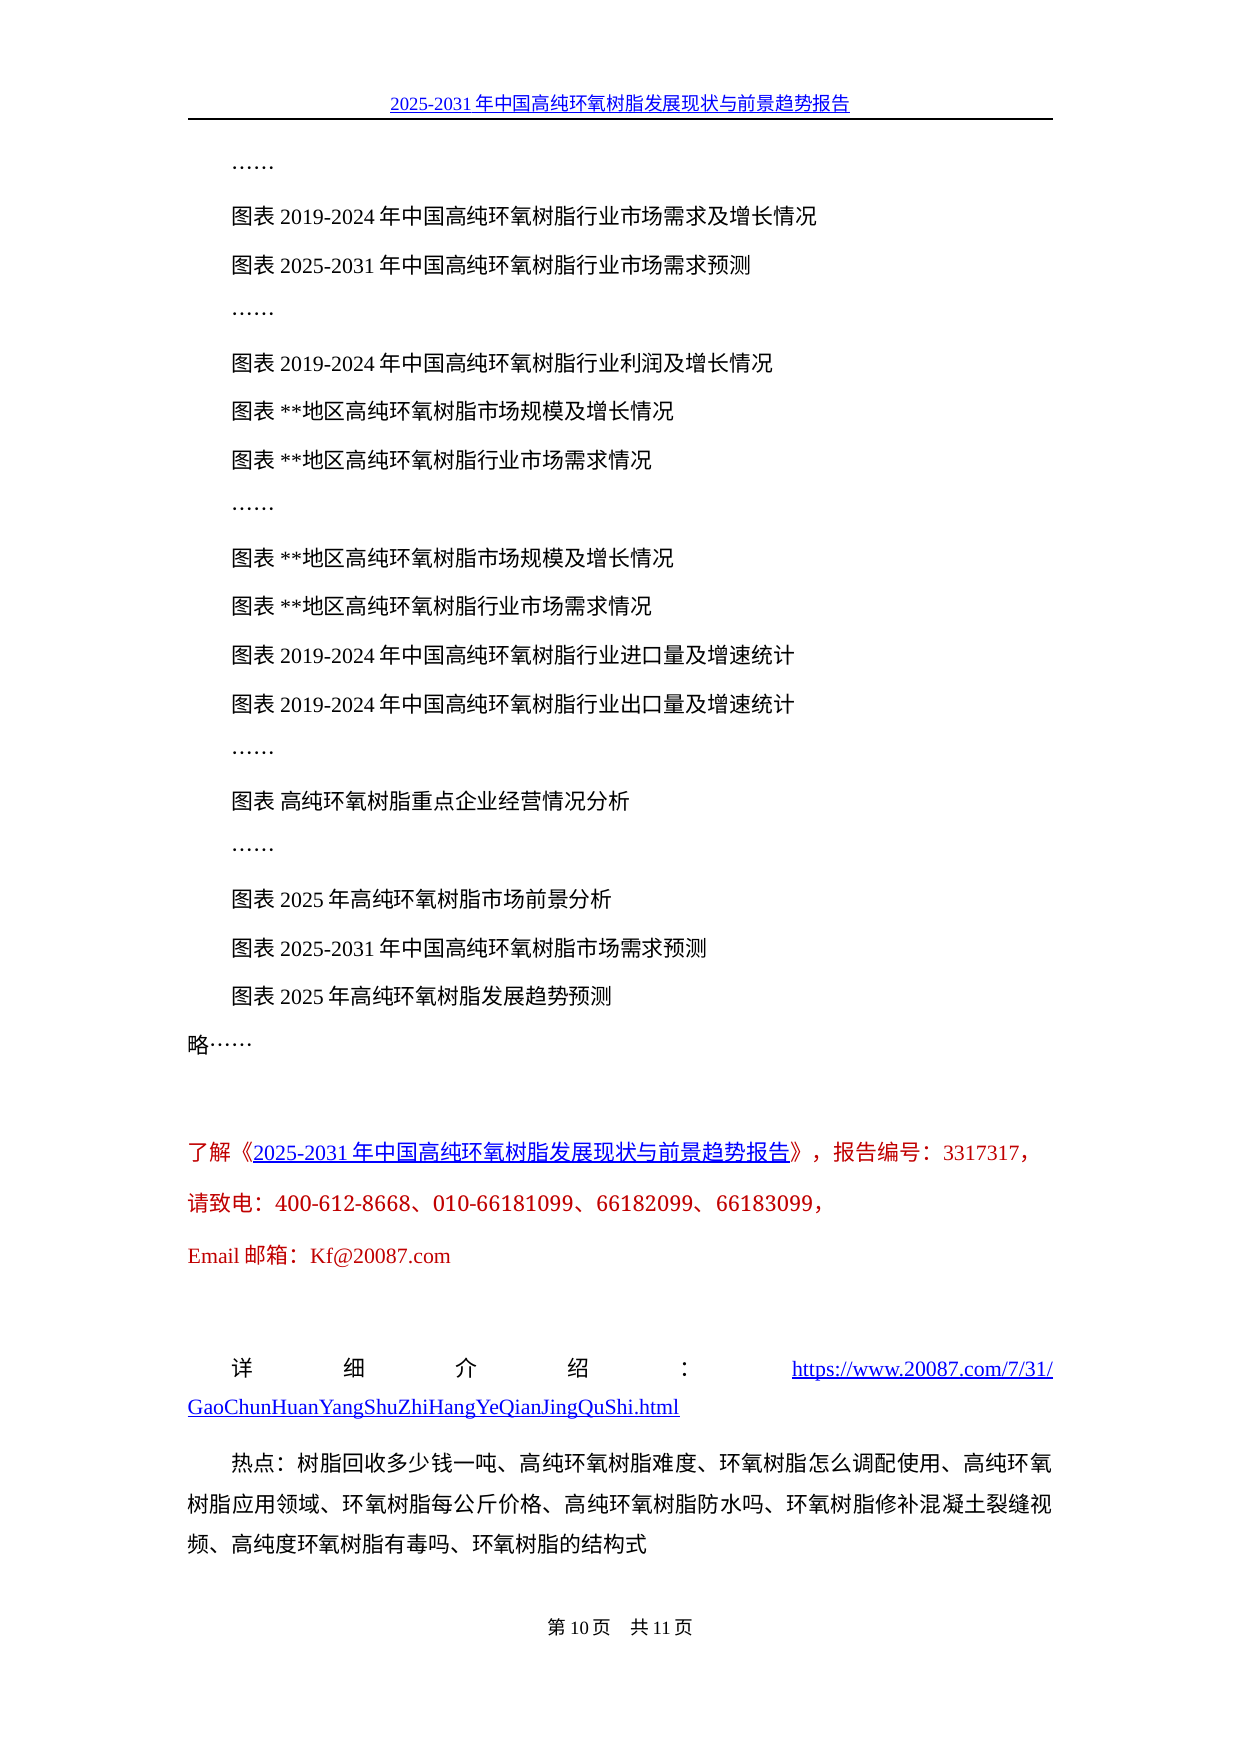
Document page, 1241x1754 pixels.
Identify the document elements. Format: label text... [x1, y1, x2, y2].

text 了解《2025-2031年中国高纯环氧树脂发展现状与前景趋势报告》，报告编号：3317317， [187, 1134, 1053, 1167]
text 详细介绍：https://www.20087.com/7/31/GaoChunHuanYangShuZhiHangYeQianJingQuShi.html [187, 1350, 1053, 1423]
text Email邮箱：Kf@20087.com [187, 1237, 1053, 1270]
text 热点：树脂回收多少钱一吨、高纯环氧树脂难度、环氧树脂怎么调配使用、高纯环氧树脂应用领域、环氧树脂每公斤价格、高纯环氧树脂防水吗、环氧树脂修补混凝土裂缝视频、高纯度环氧树脂有毒吗、环氧树脂的结构式 [187, 1446, 1053, 1559]
text 请致电：400-612-8668、010-66181099、66182099、66183099， [187, 1186, 1053, 1218]
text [187, 150, 1053, 1060]
